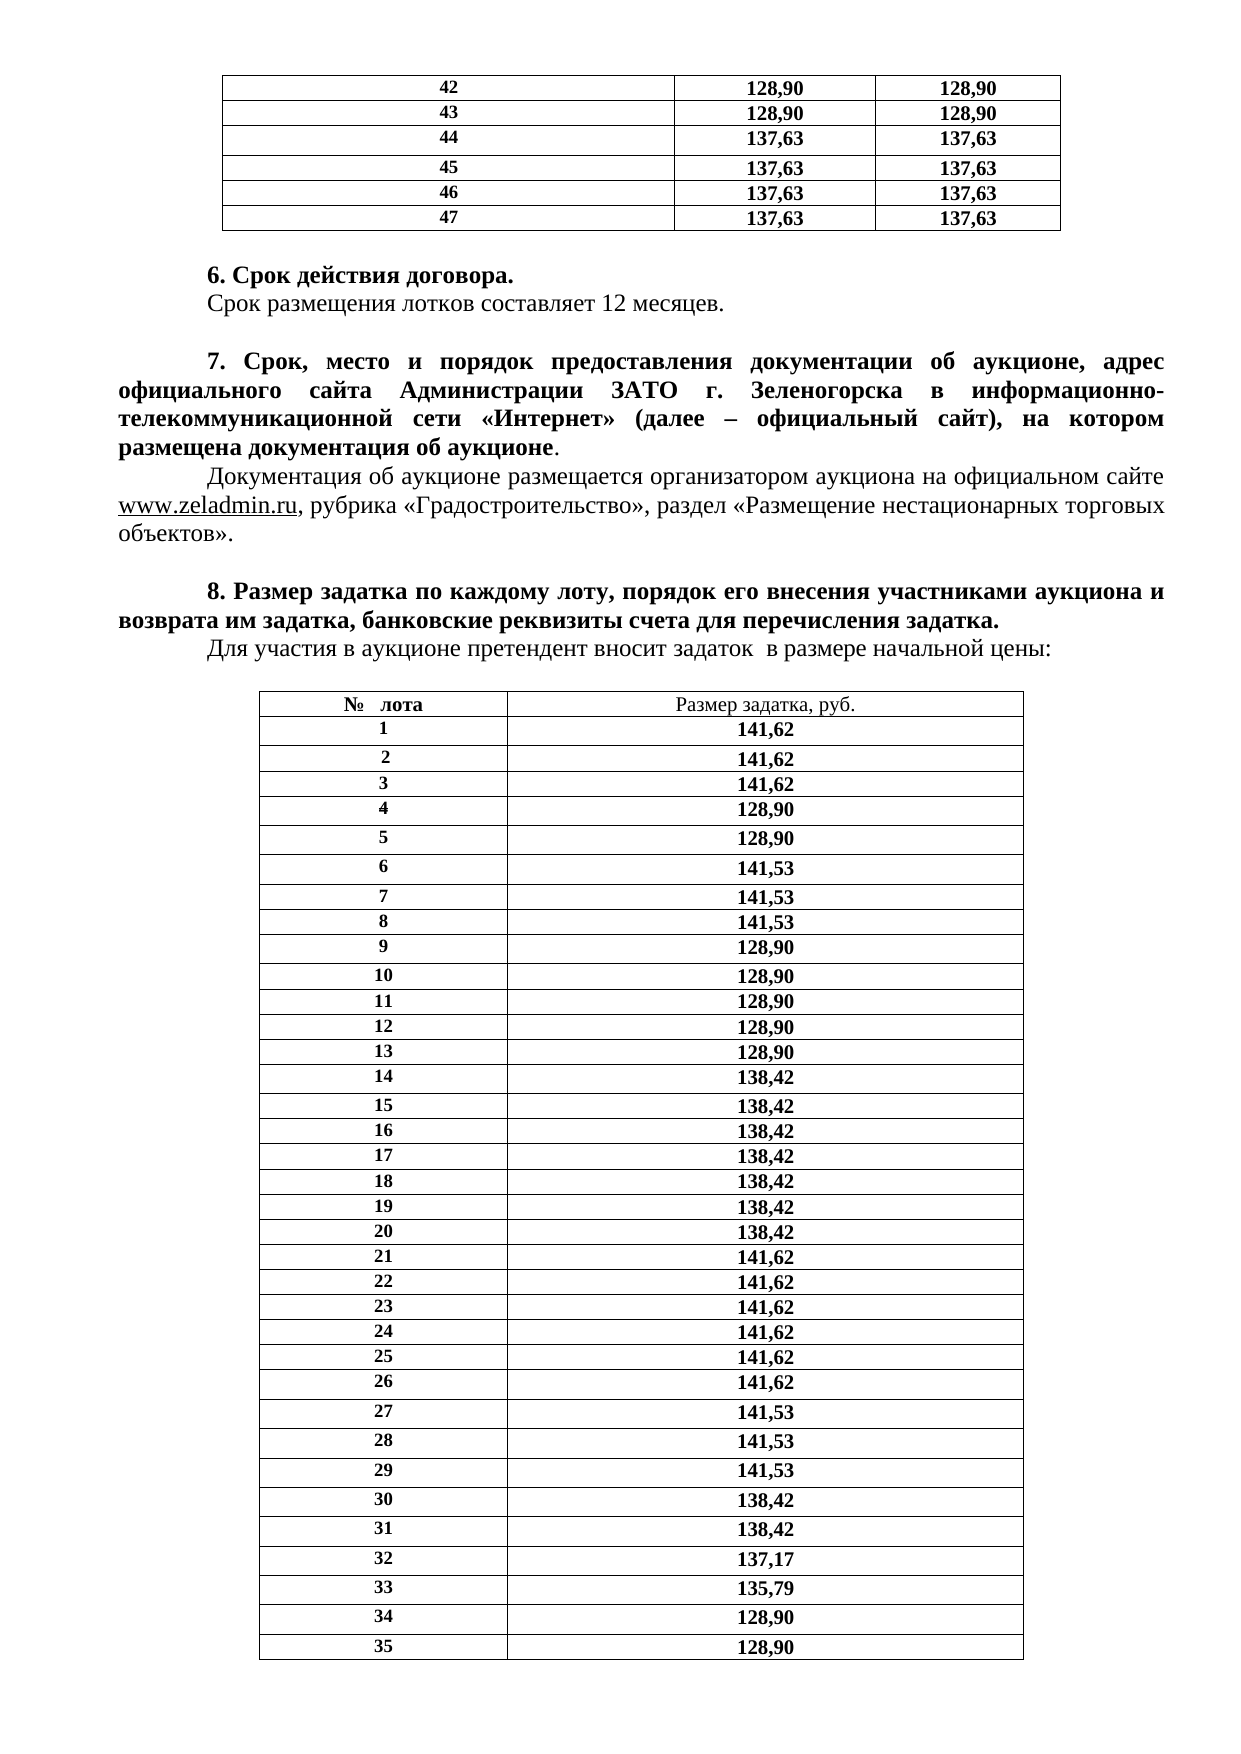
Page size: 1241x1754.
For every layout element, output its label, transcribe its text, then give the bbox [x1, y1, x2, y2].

table_cell 141,62 [508, 1345, 1023, 1369]
text Документация об аукционе размещается организатором аукциона на официальном сайте wwwHYPERLINK "http://www.zeladmin.ru/".HYPERLINK "http://www.zeladmin.ru/"zeladminHYPERLINK "http://www.zeladmin.ru/".HYPERLINK "http://www.zeladmin.ru/"ru, рубрика «Градостроительство», раздел «Размещение нестационарных торговых объектов». [118, 461, 1165, 547]
table_cell 33 [260, 1576, 507, 1604]
text 6. Срок действия договора. [118, 260, 1165, 288]
table_cell 141,62 [508, 717, 1023, 745]
table_cell 13 [260, 1040, 507, 1064]
table_cell 128,90 [508, 1015, 1023, 1039]
table_cell 138,42 [508, 1094, 1023, 1118]
table_cell 47 [223, 206, 674, 230]
table_cell 31 [260, 1517, 507, 1546]
table_cell 27 [260, 1400, 507, 1428]
table_cell 18 [260, 1170, 507, 1193]
table_cell 141,53 [508, 910, 1023, 934]
table_cell 138,42 [508, 1220, 1023, 1244]
text 8. Размер задатка по каждому лоту, порядок его внесения участниками аукциона и возврата им задатка, банковские реквизиты счета для перечисления задатка. [118, 576, 1165, 633]
table_cell 23 [260, 1295, 507, 1319]
table_cell 141,53 [508, 1459, 1023, 1487]
table_cell 10 [260, 964, 507, 988]
text 7. Срок, место и порядок предоставления документации об аукционе, адрес официального сайта Администрации ЗАТО г. Зеленогорска в информационно-телекоммуникационной сети «Интернет» (далее – официальный сайт), на котором размещена документация об аукционе. [118, 346, 1165, 461]
table_cell 141,62 [508, 772, 1023, 796]
table_cell 20 [260, 1220, 507, 1244]
table_cell 128,90 [876, 101, 1060, 125]
table_cell 137,63 [675, 181, 875, 205]
table_cell 128,90 [876, 76, 1060, 100]
table_cell 128,90 [508, 935, 1023, 963]
table_cell 6 [260, 855, 507, 884]
table_cell 12 [260, 1015, 507, 1039]
table_cell 137,63 [876, 126, 1060, 154]
table_cell 128,90 [508, 990, 1023, 1013]
table_cell 137,63 [876, 206, 1060, 230]
table_cell 128,90 [508, 1605, 1023, 1634]
table_cell 141,62 [508, 1245, 1023, 1269]
table_cell 43 [223, 101, 674, 125]
table_cell 2 [260, 746, 507, 771]
table_cell 137,63 [675, 126, 875, 154]
table_cell 44 [223, 126, 674, 154]
table_cell 141,62 [508, 1320, 1023, 1344]
table_cell 21 [260, 1245, 507, 1269]
table_cell 141,53 [508, 855, 1023, 884]
table_cell 128,90 [508, 826, 1023, 854]
table_cell 8 [260, 910, 507, 934]
table_cell 42 [223, 76, 674, 100]
table_cell 137,63 [675, 156, 875, 180]
table_cell 138,42 [508, 1119, 1023, 1143]
table_cell 138,42 [508, 1170, 1023, 1193]
table_cell 128,90 [508, 964, 1023, 988]
table_cell 141,53 [508, 885, 1023, 909]
table_cell 138,42 [508, 1144, 1023, 1168]
table_cell 16 [260, 1119, 507, 1143]
table_cell 141,62 [508, 746, 1023, 771]
table_cell 11 [260, 990, 507, 1013]
table_cell 141,62 [508, 1295, 1023, 1319]
table_cell 29 [260, 1459, 507, 1487]
table_cell 1 [260, 717, 507, 745]
text Срок размещения лотков составляет 12 месяцев. [118, 288, 1165, 317]
table_cell 24 [260, 1320, 507, 1344]
table_cell 141,62 [508, 1370, 1023, 1399]
table_header Размер задатка, руб. [508, 692, 1023, 716]
table_cell 135,79 [508, 1576, 1023, 1604]
table_cell 3 [260, 772, 507, 796]
table_cell 141,53 [508, 1400, 1023, 1428]
table_cell 137,63 [876, 181, 1060, 205]
table_cell 128,90 [508, 1040, 1023, 1064]
table_cell 19 [260, 1195, 507, 1219]
table_cell 138,42 [508, 1195, 1023, 1219]
table_cell 28 [260, 1429, 507, 1457]
table_cell 128,90 [508, 797, 1023, 825]
table_header № лота [260, 692, 507, 716]
table_cell 25 [260, 1345, 507, 1369]
table_cell 138,42 [508, 1517, 1023, 1546]
table_cell 46 [223, 181, 674, 205]
table_cell 9 [260, 935, 507, 963]
table_cell 22 [260, 1270, 507, 1294]
table_cell 30 [260, 1488, 507, 1516]
table_cell 141,53 [508, 1429, 1023, 1457]
table_cell 26 [260, 1370, 507, 1399]
table_cell 45 [223, 156, 674, 180]
text Для участия в аукционе претендент вносит задаток в размере начальной цены: [118, 633, 1165, 662]
table_cell 141,62 [508, 1270, 1023, 1294]
table_cell 137,63 [675, 206, 875, 230]
table_cell 15 [260, 1094, 507, 1118]
table_cell 138,42 [508, 1488, 1023, 1516]
table_cell 128,90 [675, 101, 875, 125]
table_cell 32 [260, 1547, 507, 1575]
table_cell 128,90 [508, 1635, 1023, 1659]
table_cell 138,42 [508, 1065, 1023, 1093]
table_cell 128,90 [675, 76, 875, 100]
table_cell 35 [260, 1635, 507, 1659]
table_cell 5 [260, 826, 507, 854]
table_cell 137,63 [876, 156, 1060, 180]
table_cell 34 [260, 1605, 507, 1634]
table_cell 4 [260, 797, 507, 825]
table_cell 7 [260, 885, 507, 909]
table_cell 17 [260, 1144, 507, 1168]
table_cell 137,17 [508, 1547, 1023, 1575]
table_cell 14 [260, 1065, 507, 1093]
